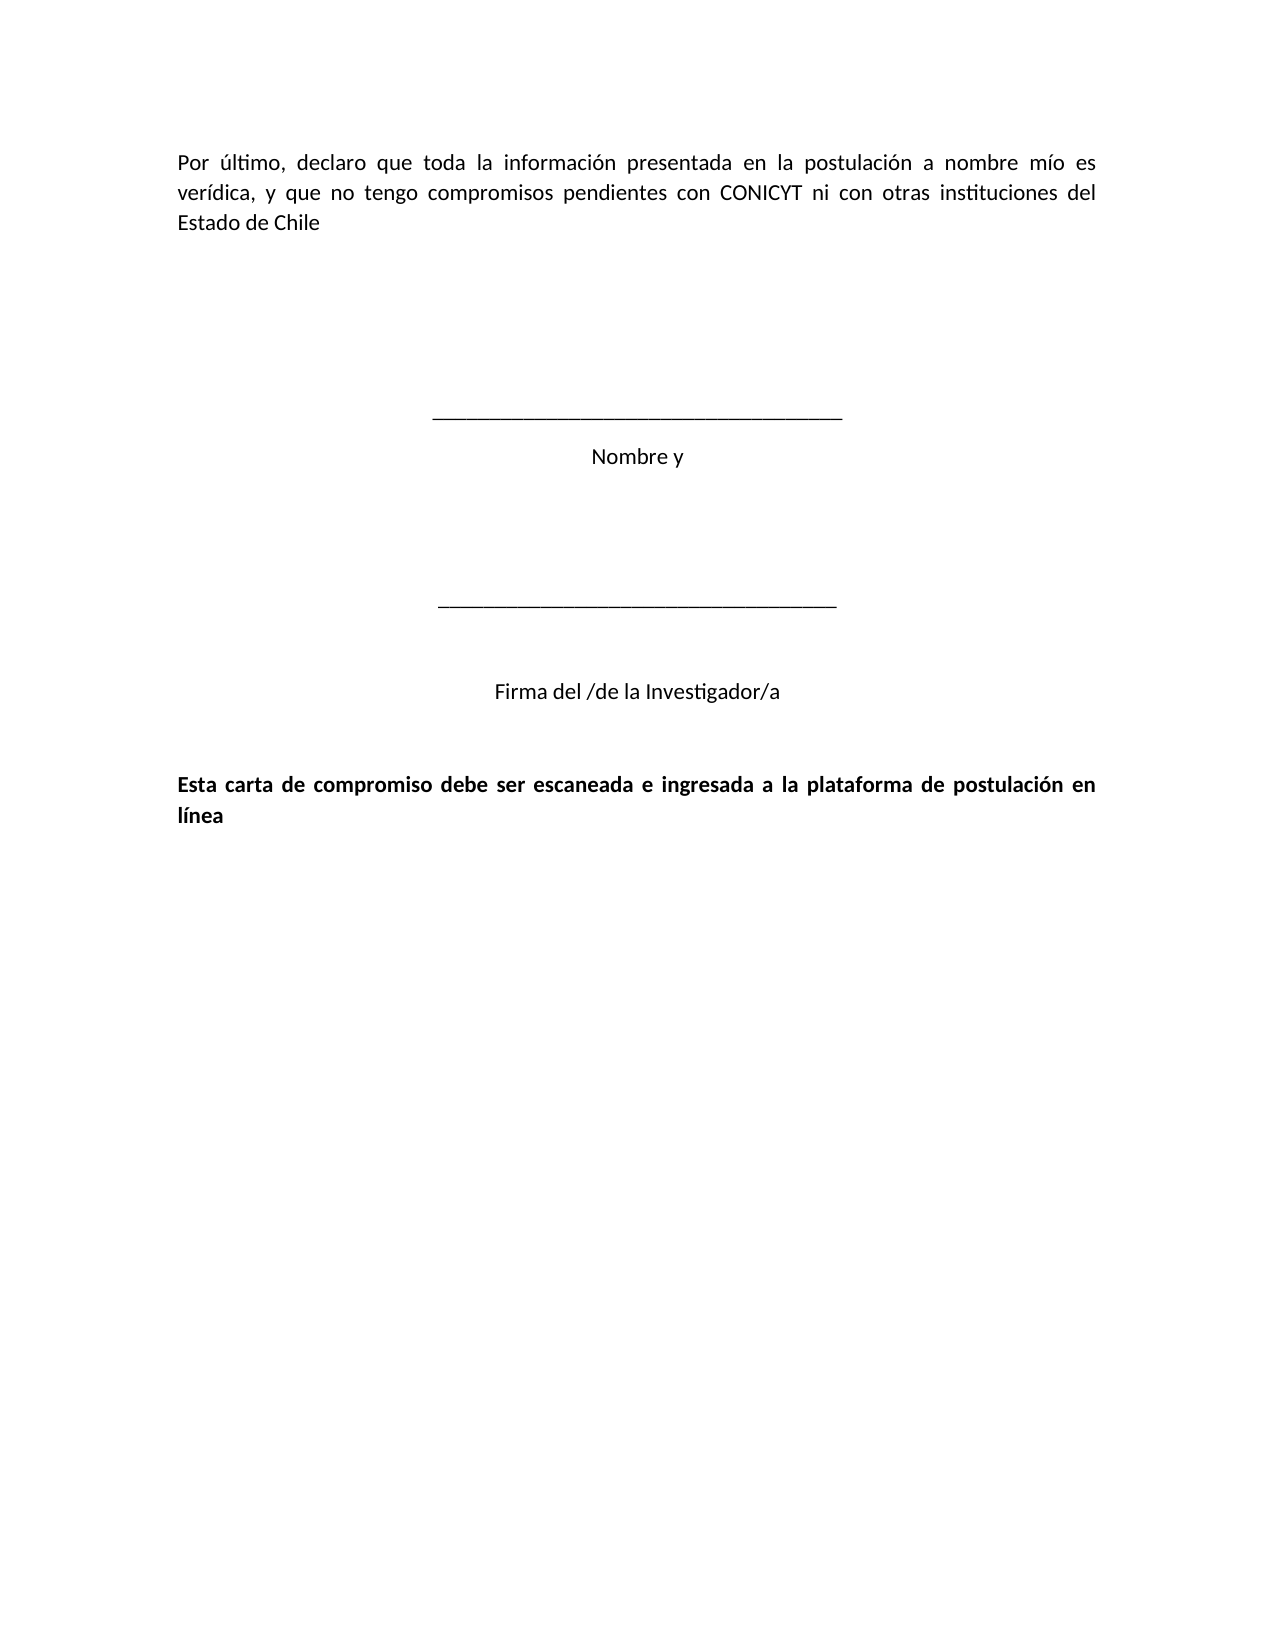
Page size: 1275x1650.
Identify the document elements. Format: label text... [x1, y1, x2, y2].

text Por último, declaro que toda la información presentada en la postulación a nombre mío es verídica, y que no tengo compromisos pendientes con CONICYT ni con otras instituciones del Estado de Chile [177, 148, 1098, 236]
text Firma del /de la Investigador/a [177, 677, 1098, 705]
text Nombre y [177, 442, 1098, 470]
text ___________________________________ [177, 583, 1098, 611]
text Esta carta de compromiso debe ser escaneada e ingresada a la plataforma de postulación en línea [177, 771, 1098, 829]
text ____________________________________ [177, 396, 1098, 423]
